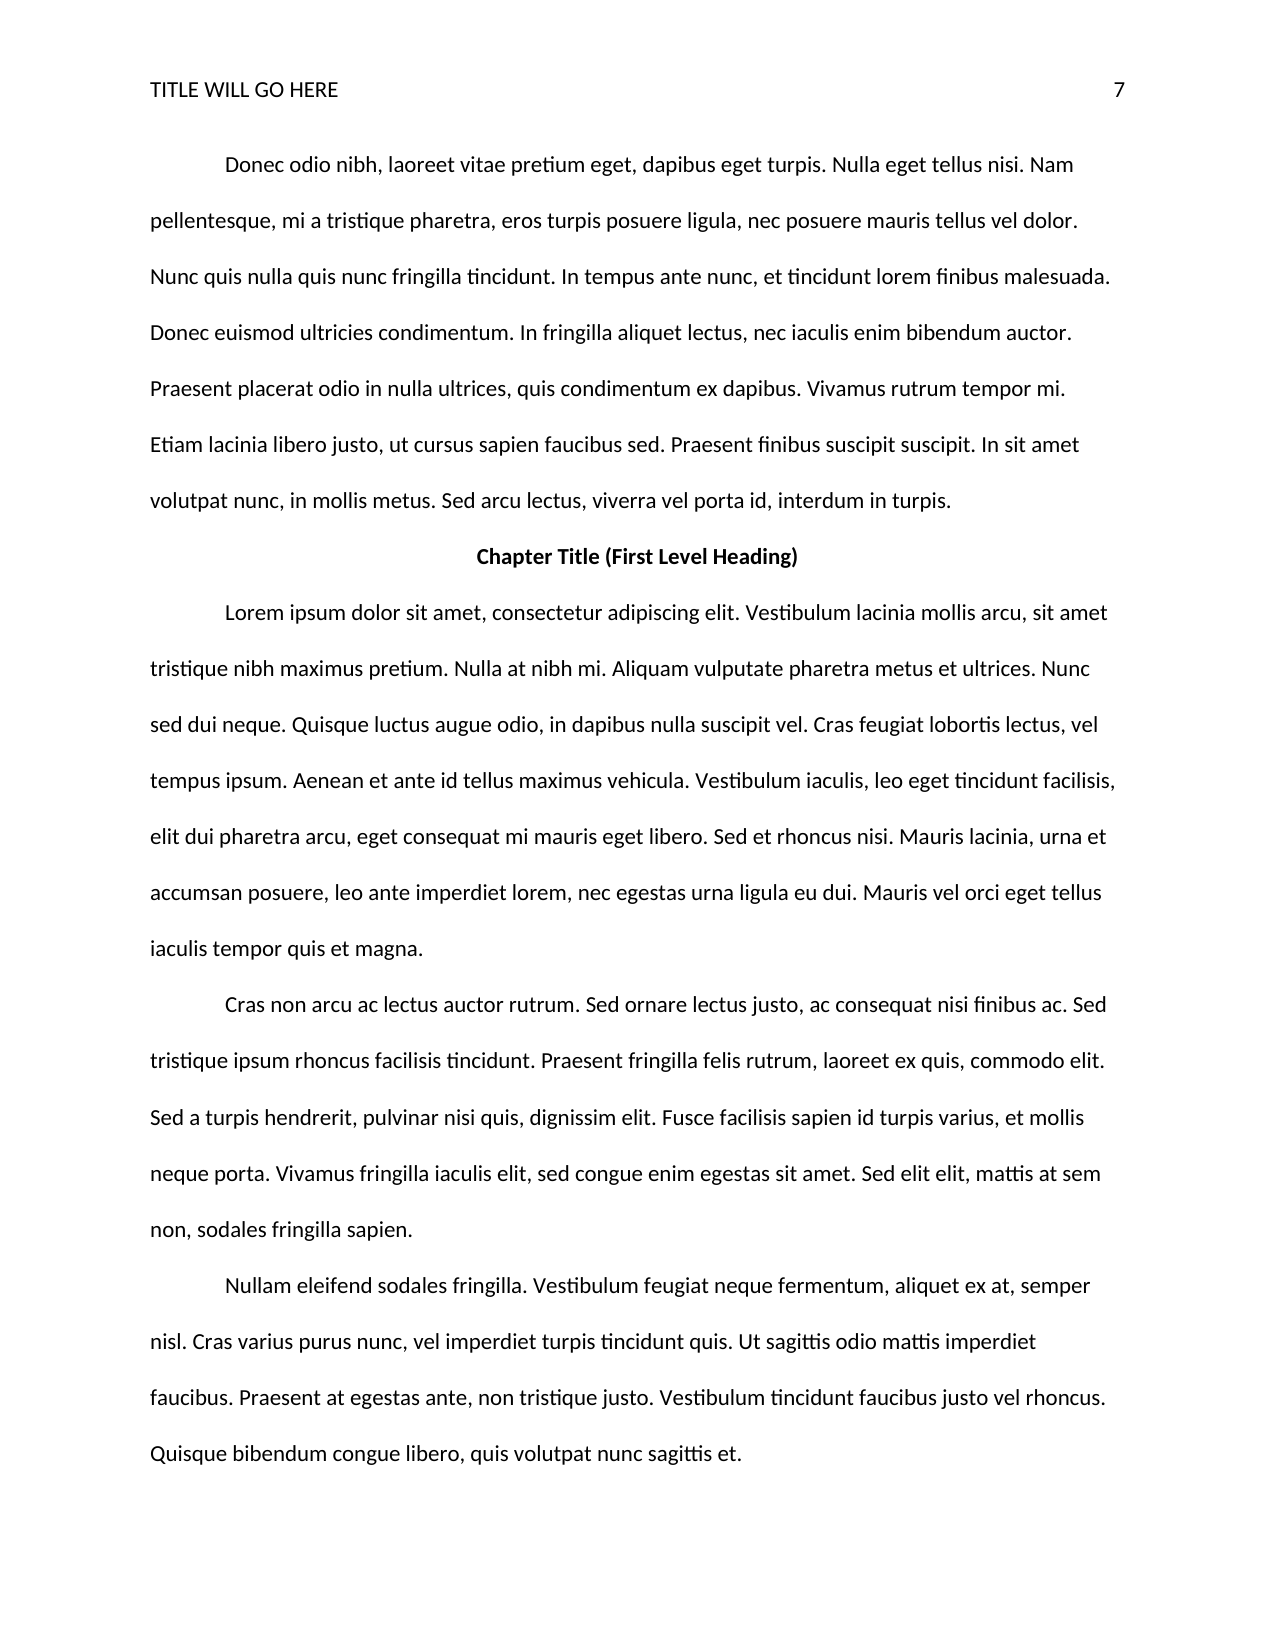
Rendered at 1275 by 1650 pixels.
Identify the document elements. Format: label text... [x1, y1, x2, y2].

text Nullam eleifend sodales fringilla. Vestibulum feugiat neque fermentum, aliquet ex at, semper nisl. Cras varius purus nunc, vel imperdiet turpis tincidunt quis. Ut sagittis odio mattis imperdiet faucibus. Praesent at egestas ante, non tristique justo. Vestibulum tincidunt faucibus justo vel rhoncus. Quisque bibendum congue libero, quis volutpat nunc sagittis et. [150, 1271, 1125, 1467]
text Cras non arcu ac lectus auctor rutrum. Sed ornare lectus justo, ac consequat nisi finibus ac. Sed tristique ipsum rhoncus facilisis tincidunt. Praesent fringilla felis rutrum, laoreet ex quis, commodo elit. Sed a turpis hendrerit, pulvinar nisi quis, dignissim elit. Fusce facilisis sapien id turpis varius, et mollis neque porta. Vivamus fringilla iaculis elit, sed congue enim egestas sit amet. Sed elit elit, mattis at sem non, sodales fringilla sapien. [150, 991, 1125, 1243]
text Lorem ipsum dolor sit amet, consectetur adipiscing elit. Vestibulum lacinia mollis arcu, sit amet tristique nibh maximus pretium. Nulla at nibh mi. Aliquam vulputate pharetra metus et ultrices. Nunc sed dui neque. Quisque luctus augue odio, in dapibus nulla suscipit vel. Cras feugiat lobortis lectus, vel tempus ipsum. Aenean et ante id tellus maximus vehicula. Vestibulum iaculis, leo eget tincidunt facilisis, elit dui pharetra arcu, eget consequat mi mauris eget libero. Sed et rhoncus nisi. Mauris lacinia, urna et accumsan posuere, leo ante imperdiet lorem, nec egestas urna ligula eu dui. Mauris vel orci eget tellus iaculis tempor quis et magna. [150, 598, 1125, 963]
subtitle Chapter Title (First Level Heading) [150, 542, 1125, 570]
text Donec odio nibh, laoreet vitae pretium eget, dapibus eget turpis. Nulla eget tellus nisi. Nam pellentesque, mi a tristique pharetra, eros turpis posuere ligula, nec posuere mauris tellus vel dolor. Nunc quis nulla quis nunc fringilla tincidunt. In tempus ante nunc, et tincidunt lorem finibus malesuada. Donec euismod ultricies condimentum. In fringilla aliquet lectus, nec iaculis enim bibendum auctor. Praesent placerat odio in nulla ultrices, quis condimentum ex dapibus. Vivamus rutrum tempor mi. Etiam lacinia libero justo, ut cursus sapien faucibus sed. Praesent finibus suscipit suscipit. In sit amet volutpat nunc, in mollis metus. Sed arcu lectus, viverra vel porta id, interdum in turpis. [150, 150, 1125, 514]
